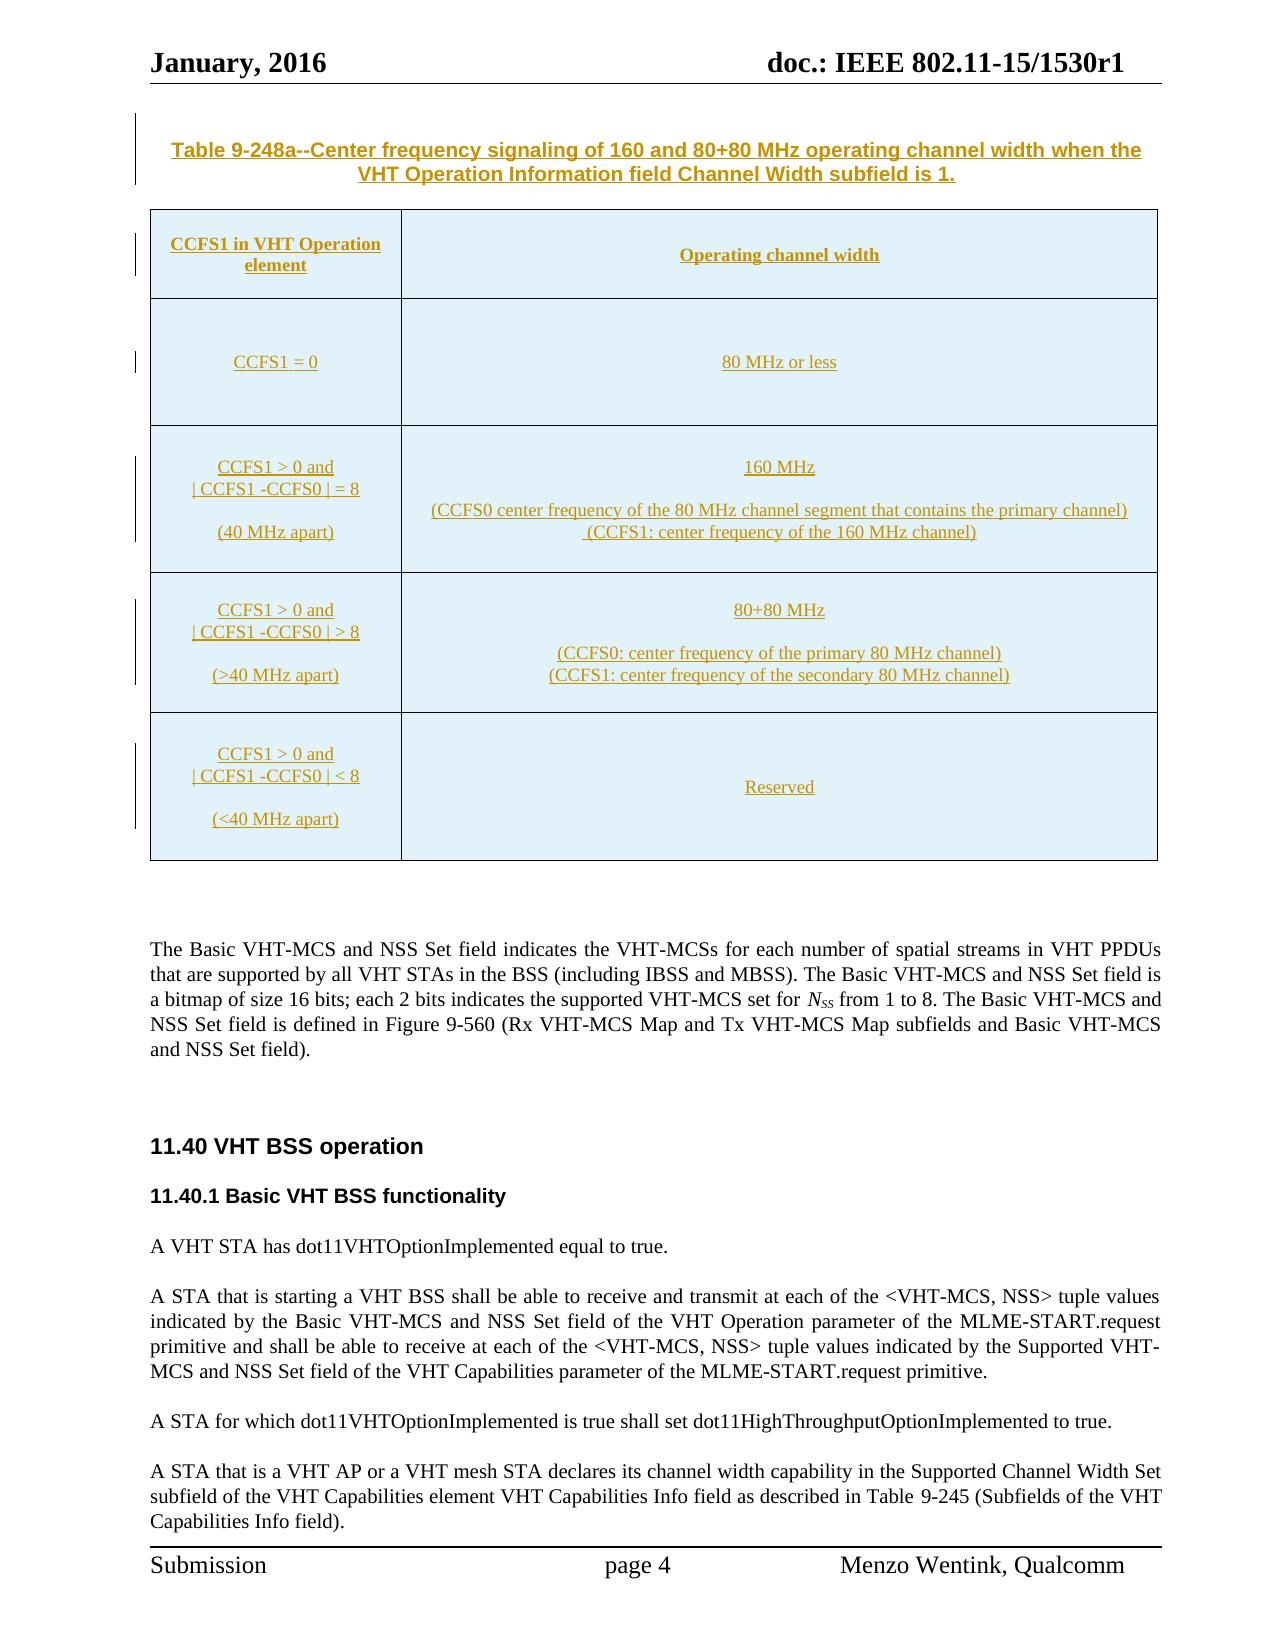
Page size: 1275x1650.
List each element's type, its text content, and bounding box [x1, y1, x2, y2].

text 11.40.1 Basic VHT BSS functionality [150, 1184, 1162, 1208]
text A VHT STA has dot11VHTOptionImplemented equal to true. [150, 1233, 1162, 1258]
text The Basic VHT-MCS and NSS Set field indicates the VHT-MCSs for each number of spatial streams in VHT PPDUs that are supported by all VHT STAs in the BSS (including IBSS and MBSS). The Basic VHT-MCS and NSS Set field is a bitmap of size 16 bits; each 2 bits indicates the supported VHT-MCS set for NSS from 1 to 8. The Basic VHT-MCS and NSS Set field is defined in Figure 9-560 (Rx VHT-MCS Map and Tx VHT-MCS Map subfields and Basic VHT-MCS and NSS Set field). [150, 936, 1162, 1061]
text A STA for which dot11VHTOptionImplemented is true shall set dot11HighThroughputOptionImplemented to true. [150, 1408, 1162, 1433]
text A STA that is a VHT AP or a VHT mesh STA declares its channel width capability in the Supported Channel Width Set subfield of the VHT Capabilities element VHT Capabilities Info field as described in Table 9-245 (Subfields of the VHT Capabilities Info field). [150, 1458, 1162, 1533]
text A STA that is starting a VHT BSS shall be able to receive and transmit at each of the <VHT-MCS, NSS> tuple values indicated by the Basic VHT-MCS and NSS Set field of the VHT Operation parameter of the MLME-START.request primitive and shall be able to receive at each of the <VHT-MCS, NSS> tuple values indicated by the Supported VHT-MCS and NSS Set field of the VHT Capabilities parameter of the MLME-START.request primitive. [150, 1283, 1162, 1383]
text 11.40 VHT BSS operation [150, 1133, 1162, 1160]
